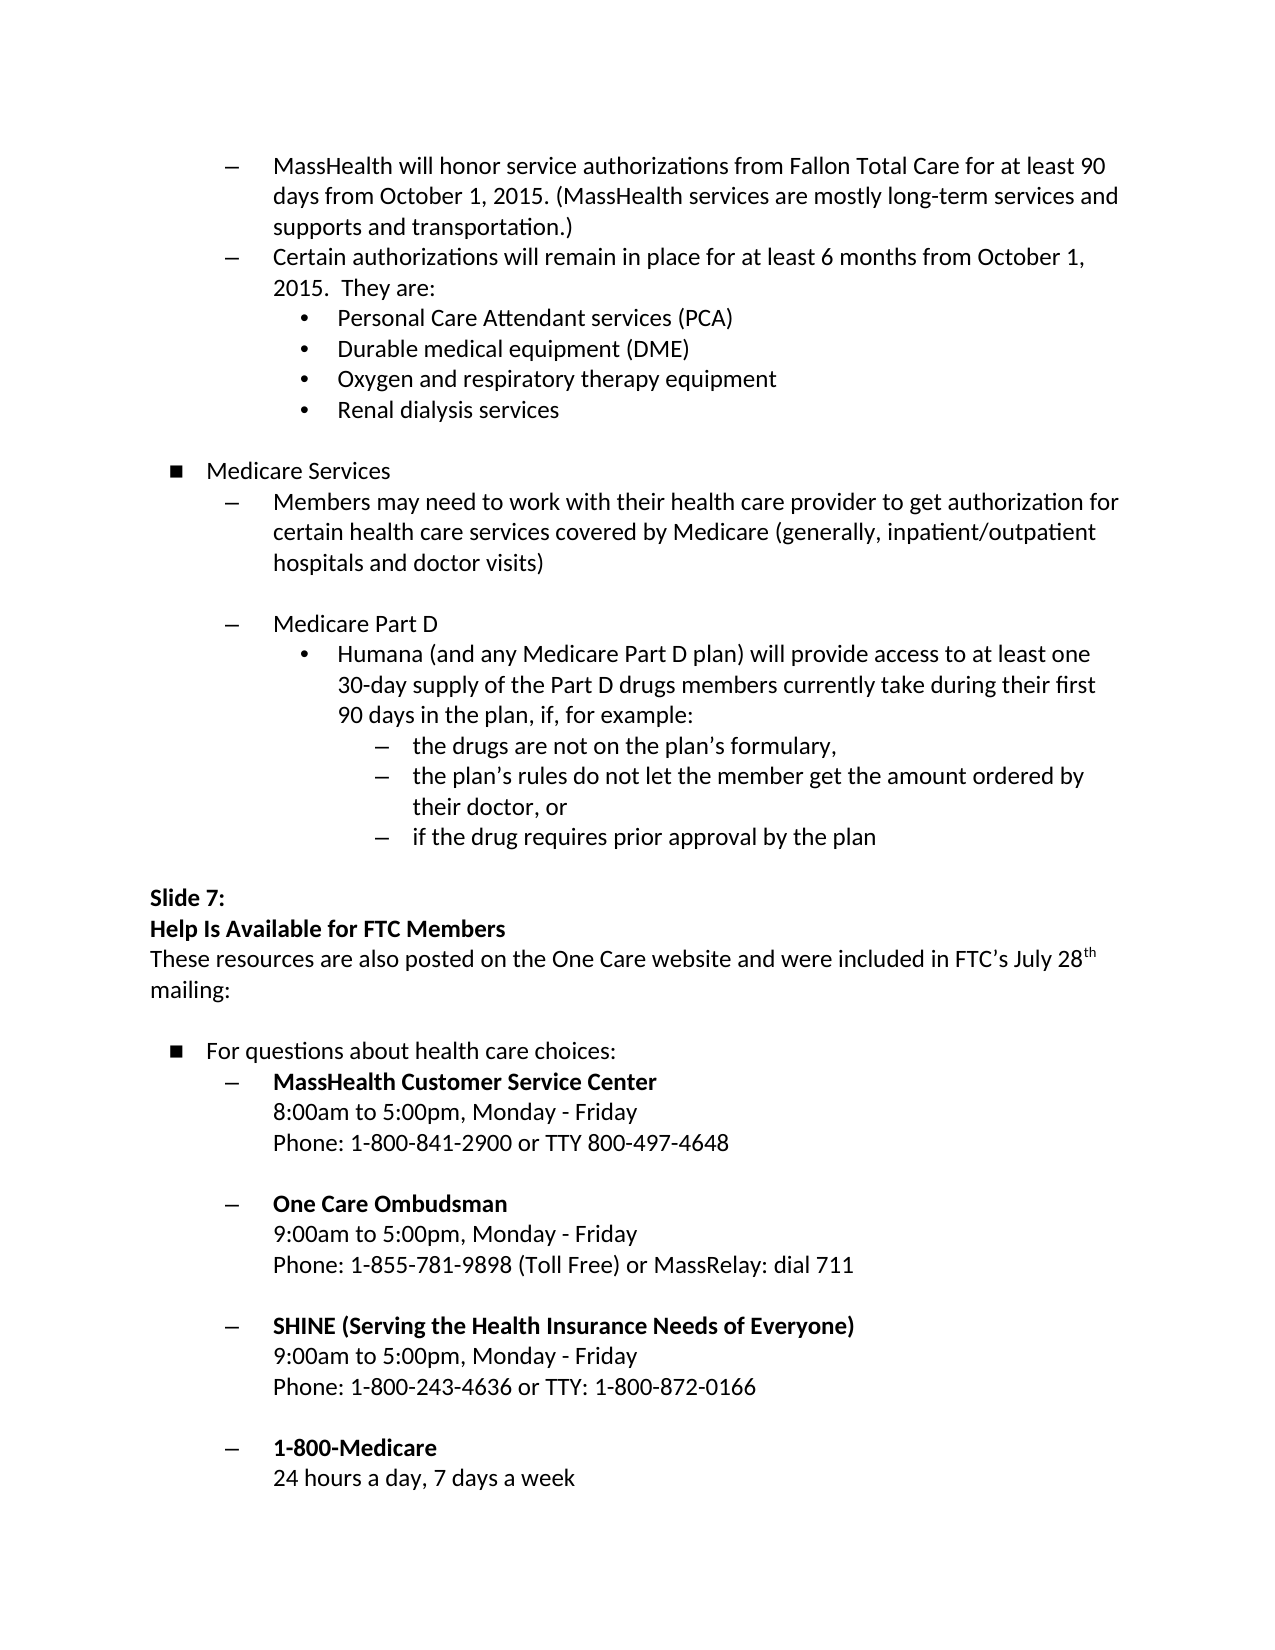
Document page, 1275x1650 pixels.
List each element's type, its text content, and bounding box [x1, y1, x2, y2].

subtitle Help Is Available for FTC Members [150, 913, 1125, 943]
subtitle Certain authorizations will remain in place for at least 6 months from October 1, 2015. They are: [225, 242, 1125, 303]
subtitle SHINE (Serving the Health Insurance Needs of Everyone) 9:00am to 5:00pm, Monday - Friday Phone: 1-800-243-4636 or TTY: 1-800-872-0166 [225, 1310, 1125, 1401]
subtitle Personal Care Attendant services (PCA) [300, 303, 1125, 333]
subtitle Medicare Services [169, 455, 1125, 486]
subtitle Oxygen and respiratory therapy equipment [300, 364, 1125, 394]
subtitle MassHealth Customer Service Center 8:00am to 5:00pm, Monday - Friday Phone: 1-800-841-2900 or TTY 800-497-4648 [225, 1066, 1125, 1157]
subtitle Durable medical equipment (DME) [300, 333, 1125, 364]
subtitle Slide 7: [150, 882, 1125, 913]
subtitle Renal dialysis services [300, 394, 1125, 425]
subtitle if the drug requires prior approval by the plan [375, 821, 1125, 852]
subtitle the drugs are not on the plan’s formulary, [375, 730, 1125, 760]
subtitle Medicare Part D [225, 608, 1125, 638]
subtitle One Care Ombudsman 9:00am to 5:00pm, Monday - Friday Phone: 1-855-781-9898 (Toll Free) or MassRelay: dial 711 [225, 1188, 1125, 1279]
subtitle These resources are also posted on the One Care website and were included in FTC’s July 28th mailing: [150, 943, 1125, 1004]
subtitle For questions about health care choices: [169, 1035, 1125, 1066]
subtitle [225, 1432, 1125, 1493]
subtitle Members may need to work with their health care provider to get authorization for certain health care services covered by Medicare (generally, inpatient/outpatient hospitals and doctor visits) [225, 486, 1125, 577]
subtitle Humana (and any Medicare Part D plan) will provide access to at least one 30-day supply of the Part D drugs members currently take during their first 90 days in the plan, if, for example: [300, 638, 1125, 730]
subtitle MassHealth will honor service authorizations from Fallon Total Care for at least 90 days from October 1, 2015. (MassHealth services are mostly long-term services and supports and transportation.) [225, 150, 1125, 242]
subtitle the plan’s rules do not let the member get the amount ordered by their doctor, or [375, 760, 1125, 821]
